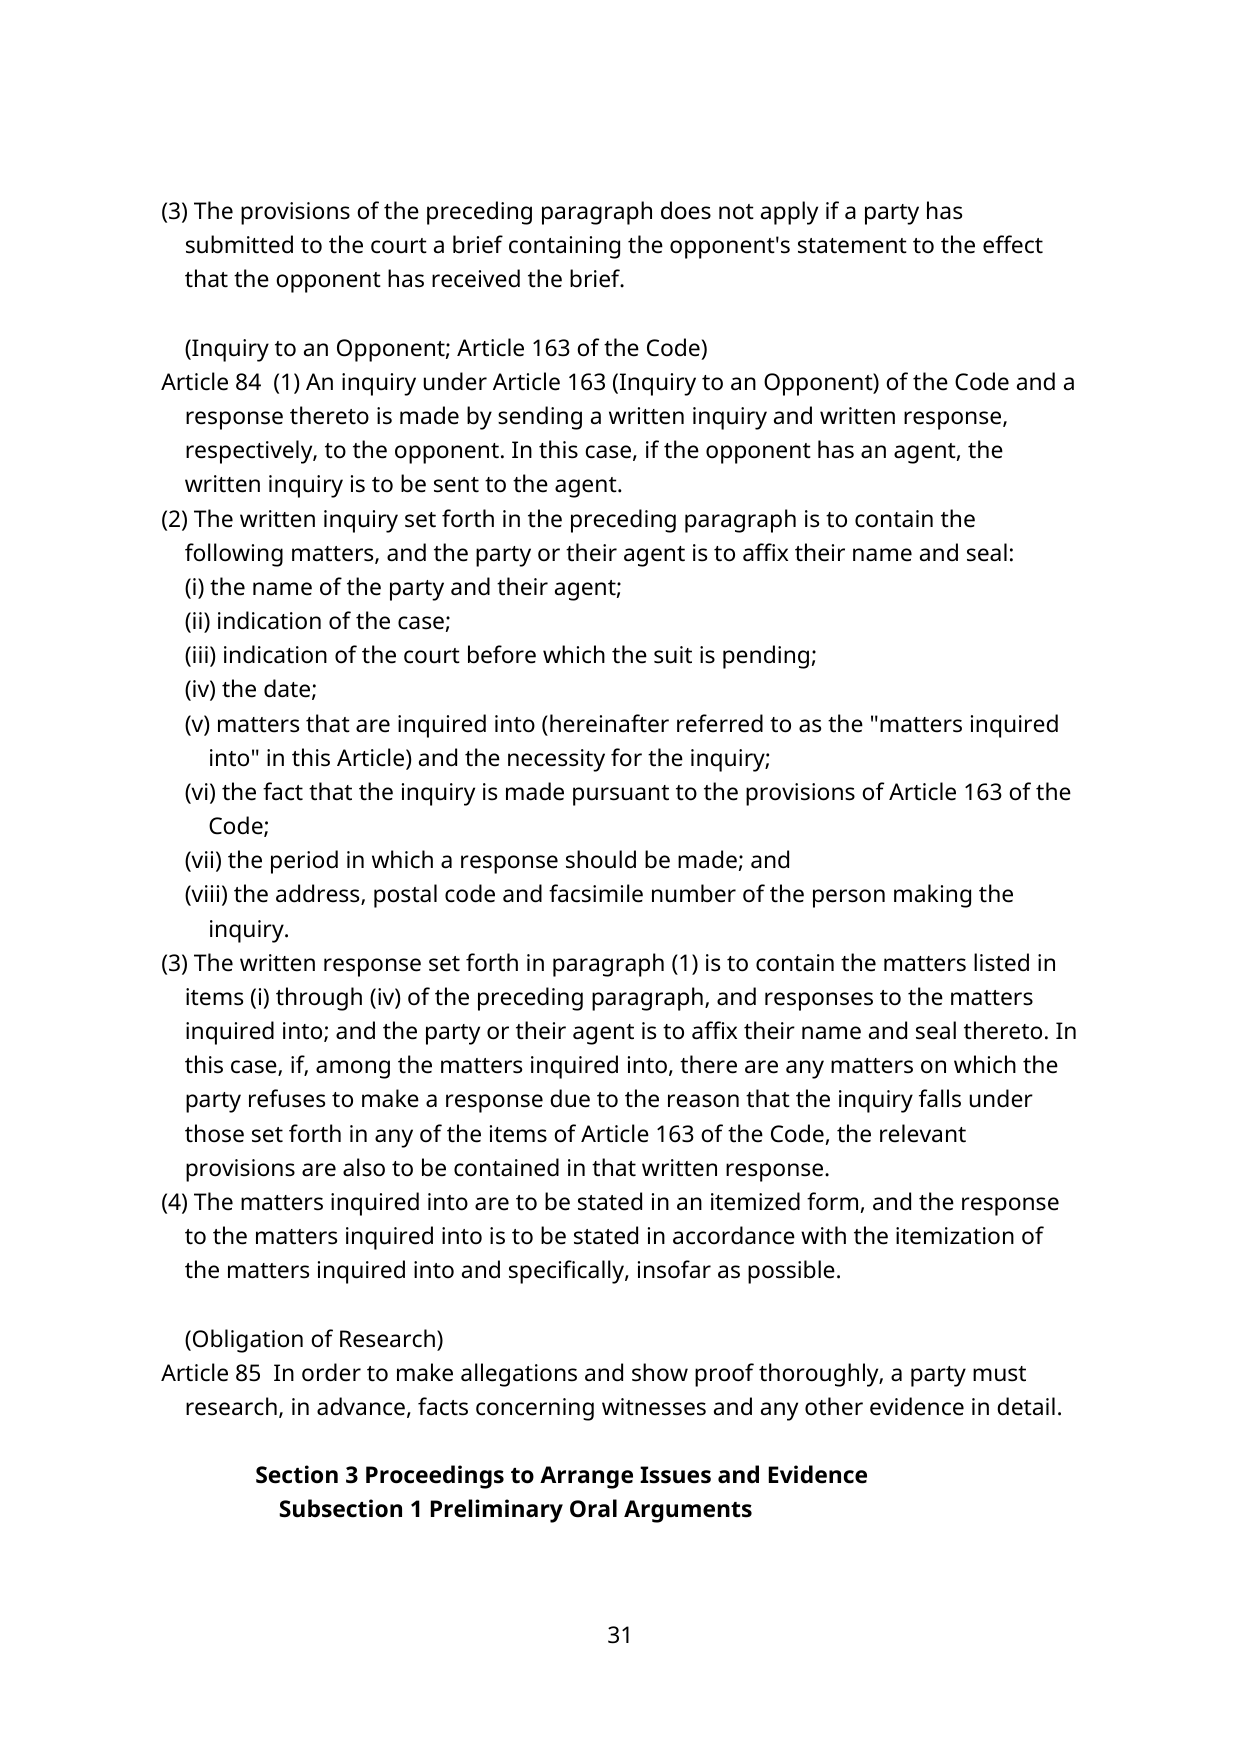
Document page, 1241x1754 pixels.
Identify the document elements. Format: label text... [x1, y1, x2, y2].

text (4) The matters inquired into are to be stated in an itemized form, and the response to the matters inquired into is to be stated in accordance with the itemization of the matters inquired into and specifically, insofar as possible. [161, 1184, 1079, 1287]
text (3) The provisions of the preceding paragraph does not apply if a party has submitted to the court a brief containing the opponent's statement to the effect that the opponent has received the brief. [161, 194, 1079, 296]
text (Inquiry to an Opponent; Article 163 of the Code) [184, 330, 1079, 364]
text (vii) the period in which a response should be made; and [184, 843, 1079, 877]
text Article 85 In order to make allegations and show proof thoroughly, a party must research, in advance, facts concerning witnesses and any other evidence in detail. [161, 1355, 1079, 1424]
text (Obligation of Research) [184, 1321, 1079, 1355]
text (i) the name of the party and their agent; [184, 569, 1079, 604]
text (vi) the fact that the inquiry is made pursuant to the provisions of Article 163 of the Code; [184, 774, 1079, 843]
text (viii) the address, postal code and facsimile number of the person making the inquiry. [184, 877, 1079, 945]
text (ii) indication of the case; [184, 604, 1079, 638]
text Article 84 (1) An inquiry under Article 163 (Inquiry to an Opponent) of the Code and a response thereto is made by sending a written inquiry and written response, respectively, to the opponent. In this case, if the opponent has an agent, the written inquiry is to be sent to the agent. [161, 364, 1079, 501]
text (iv) the date; [184, 672, 1079, 706]
text (2) The written inquiry set forth in the preceding paragraph is to contain the following matters, and the party or their agent is to affix their name and seal: [161, 501, 1079, 569]
text Section 3 Proceedings to Arrange Issues and Evidence [253, 1458, 1079, 1492]
text (v) matters that are inquired into (hereinafter referred to as the "matters inquired into" in this Article) and the necessity for the inquiry; [184, 706, 1079, 774]
text (iii) indication of the court before which the suit is pending; [184, 638, 1079, 672]
text (3) The written response set forth in paragraph (1) is to contain the matters listed in items (i) through (iv) of the preceding paragraph, and responses to the matters inquired into; and the party or their agent is to affix their name and seal thereto. In this case, if, among the matters inquired into, there are any matters on which the party refuses to make a response due to the reason that the inquiry falls under those set forth in any of the items of Article 163 of the Code, the relevant provisions are also to be contained in that written response. [161, 945, 1079, 1184]
text Subsection 1 Preliminary Oral Arguments [276, 1492, 1079, 1526]
